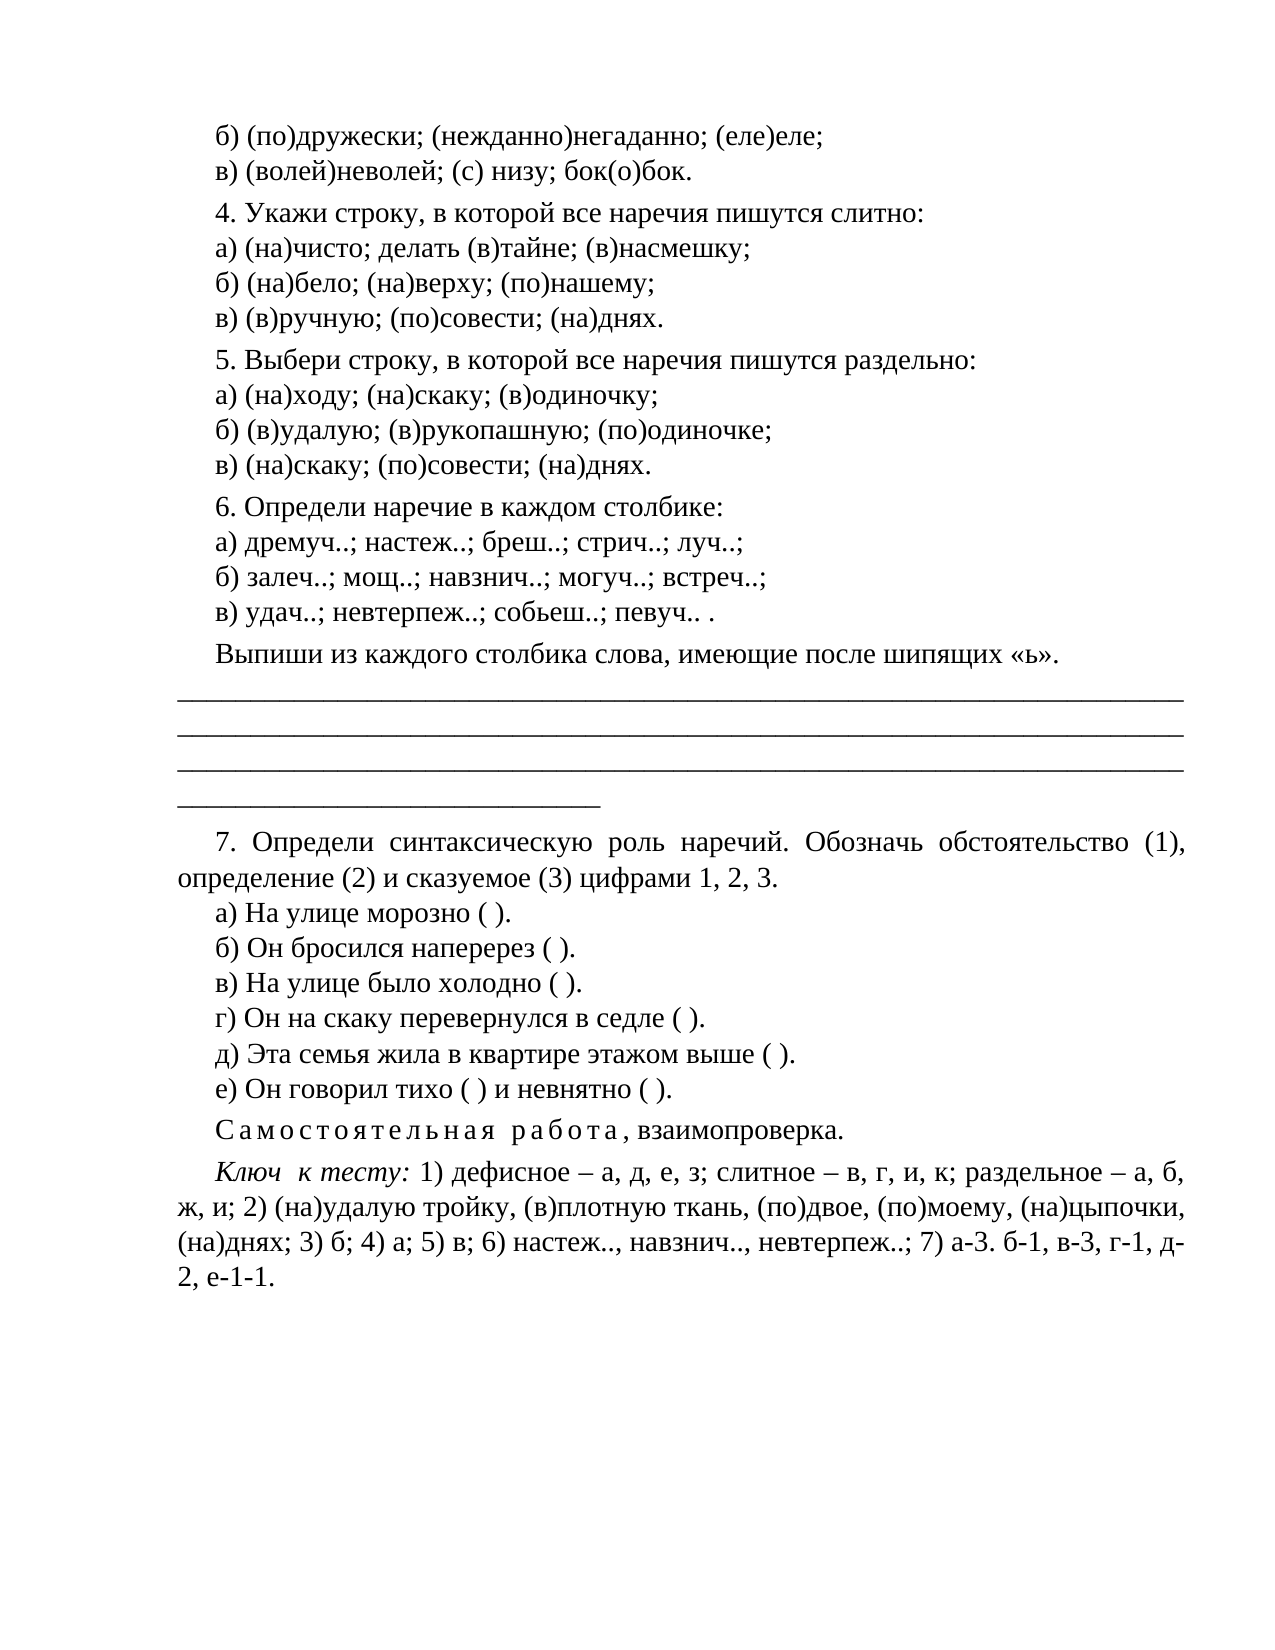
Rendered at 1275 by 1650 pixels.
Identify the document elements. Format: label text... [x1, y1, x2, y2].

text б) Он бросился наперерез ( ). [177, 930, 1186, 964]
text б) (в)удалую; (в)рукопашную; (по)одиночке; [177, 412, 1186, 446]
text Самостоятельная работа, взаимопроверка. [177, 1112, 1186, 1146]
text б) залеч..; мощ..; навзнич..; могуч..; встреч..; [177, 559, 1186, 593]
text в) На улице было холодно ( ). [177, 965, 1186, 999]
text Ключ к тесту: 1) дефисное – а, д, е, з; слитное – в, г, и, к; раздельное – а, б, ж, и; 2) (на)удалую тройку, (в)плотную ткань, (по)двое, (по)моему, (на)цыпочки, (на)днях; 3) б; 4) а; 5) в; 6) настеж.., навзнич.., невтерпеж..; 7) а-3. б-1, в-3, г-1, д-2, е-1-1. [177, 1154, 1186, 1293]
text в) (волей)неволей; (с) низу; бок(о)бок. [177, 153, 1186, 187]
text е) Он говорил тихо ( ) и невнятно ( ). [177, 1071, 1186, 1104]
text в) (на)скаку; (по)совести; (на)днях. [177, 447, 1186, 481]
text а) (на)чисто; делать (в)тайне; (в)насмешку; [177, 230, 1186, 263]
text ____________________________________________________________________________________________________________________________________________________________________________________________________________________________________________ [177, 671, 1186, 810]
text Выпиши из каждого столбика слова, имеющие после шипящих «ь». [177, 636, 1186, 669]
text а) На улице морозно ( ). [177, 895, 1186, 928]
text б) (по)дружески; (нежданно)негаданно; (еле)еле; [177, 118, 1186, 152]
text а) дремуч..; настеж..; бреш..; стрич..; луч..; [177, 524, 1186, 558]
text г) Он на скаку перевернулся в седле ( ). [177, 1001, 1186, 1034]
text б) (на)бело; (на)верху; (по)нашему; [177, 265, 1186, 299]
text а) (на)ходу; (на)скаку; (в)одиночку; [177, 377, 1186, 411]
text 7. Определи синтаксическую роль наречий. Обозначь обстоятельство (1), определение (2) и сказуемое (3) цифрами 1, 2, 3. [177, 824, 1186, 893]
text 6. Определи наречие в каждом столбике: [177, 489, 1186, 522]
text в) удач..; невтерпеж..; собьеш..; певуч.. . [177, 594, 1186, 628]
text в) (в)ручную; (по)совести; (на)днях. [177, 300, 1186, 334]
text 4. Укажи строку, в которой все наречия пишутся слитно: [177, 195, 1186, 228]
text 5. Выбери строку, в которой все наречия пишутся раздельно: [177, 342, 1186, 375]
text д) Эта семья жила в квартире этажом выше ( ). [177, 1036, 1186, 1069]
